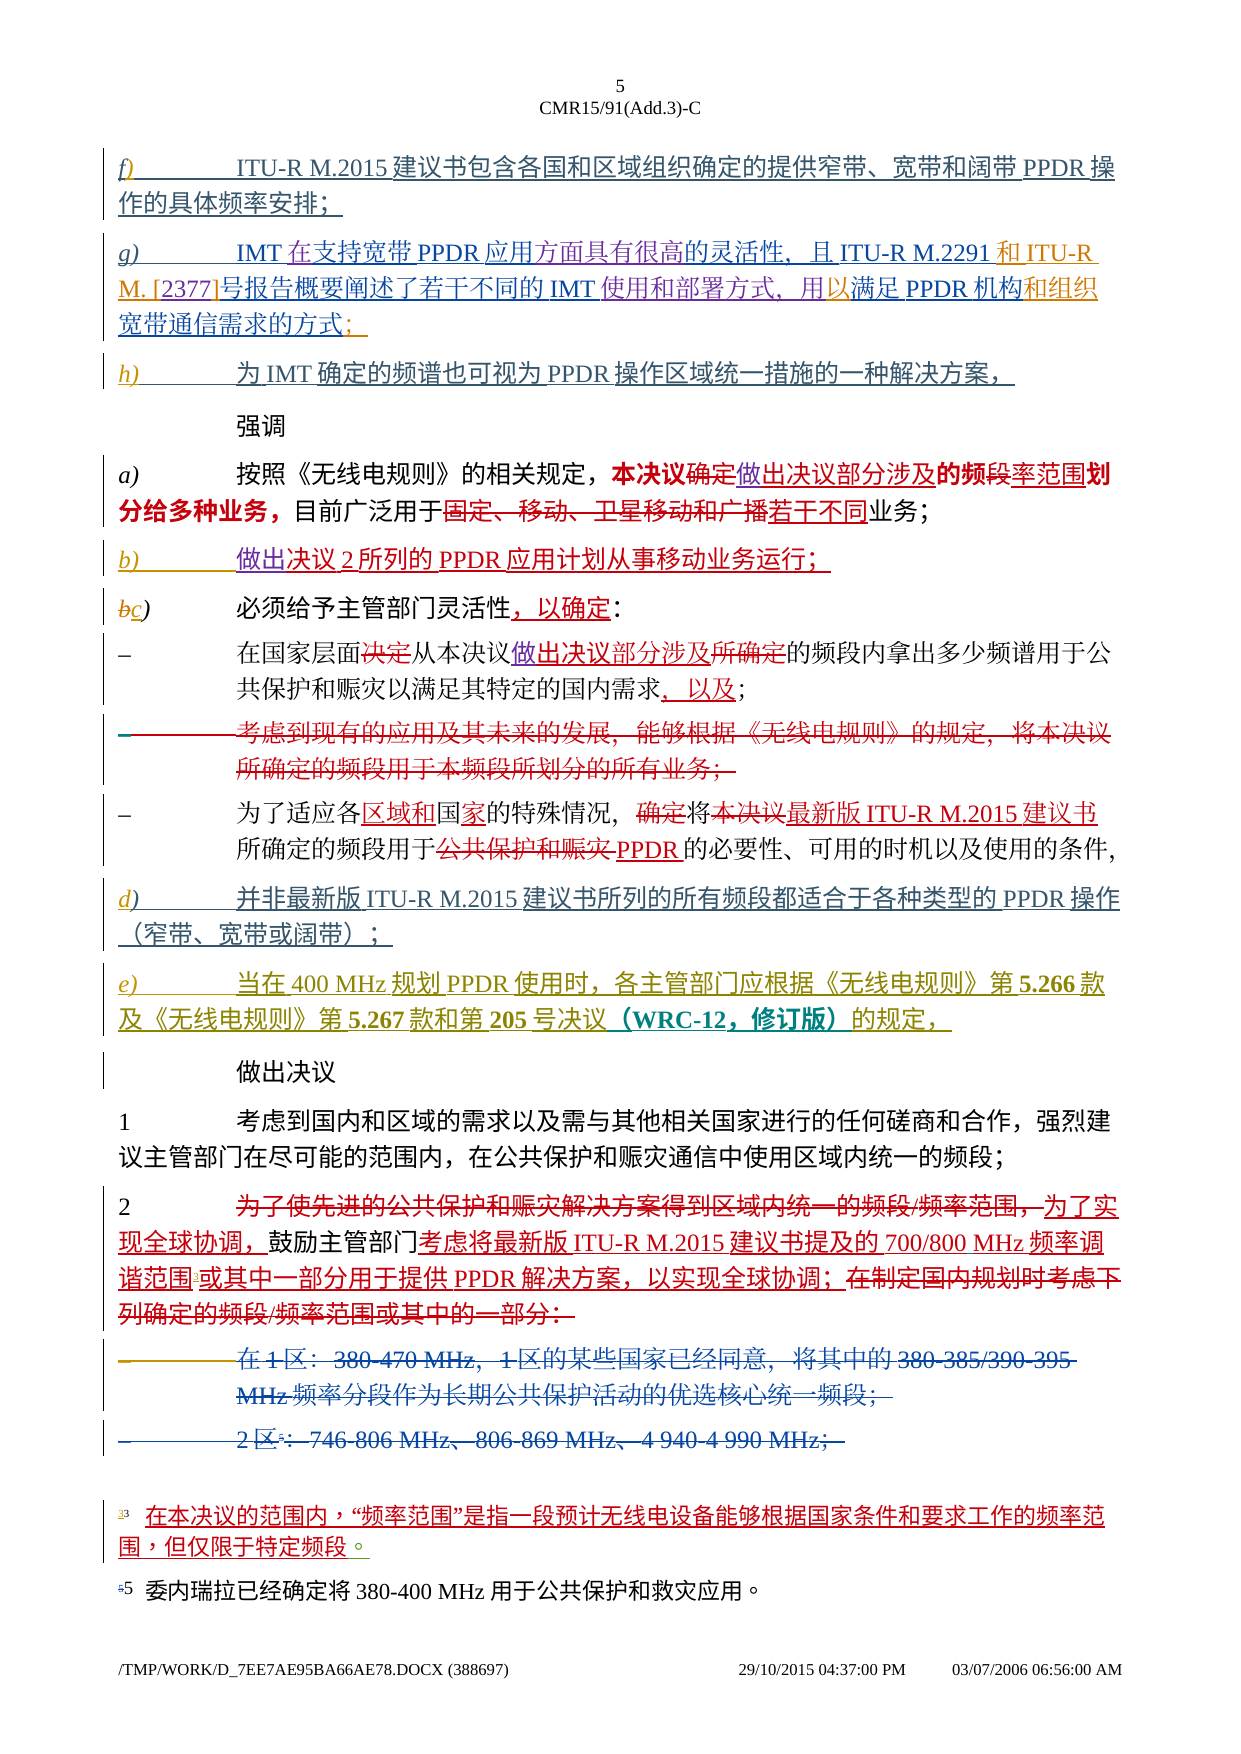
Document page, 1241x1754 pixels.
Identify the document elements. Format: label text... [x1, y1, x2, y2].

text a) 按照《无线电规则》的相关规定，本决议的频划分给多种业务，目前广泛用于业务； [118, 455, 1122, 527]
text – 在国家层面从本决议的频段内拿出多少频谱用于公共保护和赈灾以满足其特定的国内需求； [118, 633, 1122, 705]
text ) 必须给予主管部门灵活性： [118, 588, 1122, 625]
text – 为了适应各国的特殊情况，将所确定的频段用于的必要性、可用的时机以及使用的条件， [118, 794, 1122, 866]
text 2 鼓励主管部门 [118, 1186, 1122, 1331]
text 强调 [236, 406, 1122, 442]
text 做出决议 [236, 1052, 1122, 1088]
text 1 考虑到国内和区域的需求以及需与其他相关国家进行的任何磋商和合作，强烈建议主管部门在尽可能的范围内，在公共保护和赈灾通信中使用区域内统一的频段； [118, 1101, 1122, 1173]
